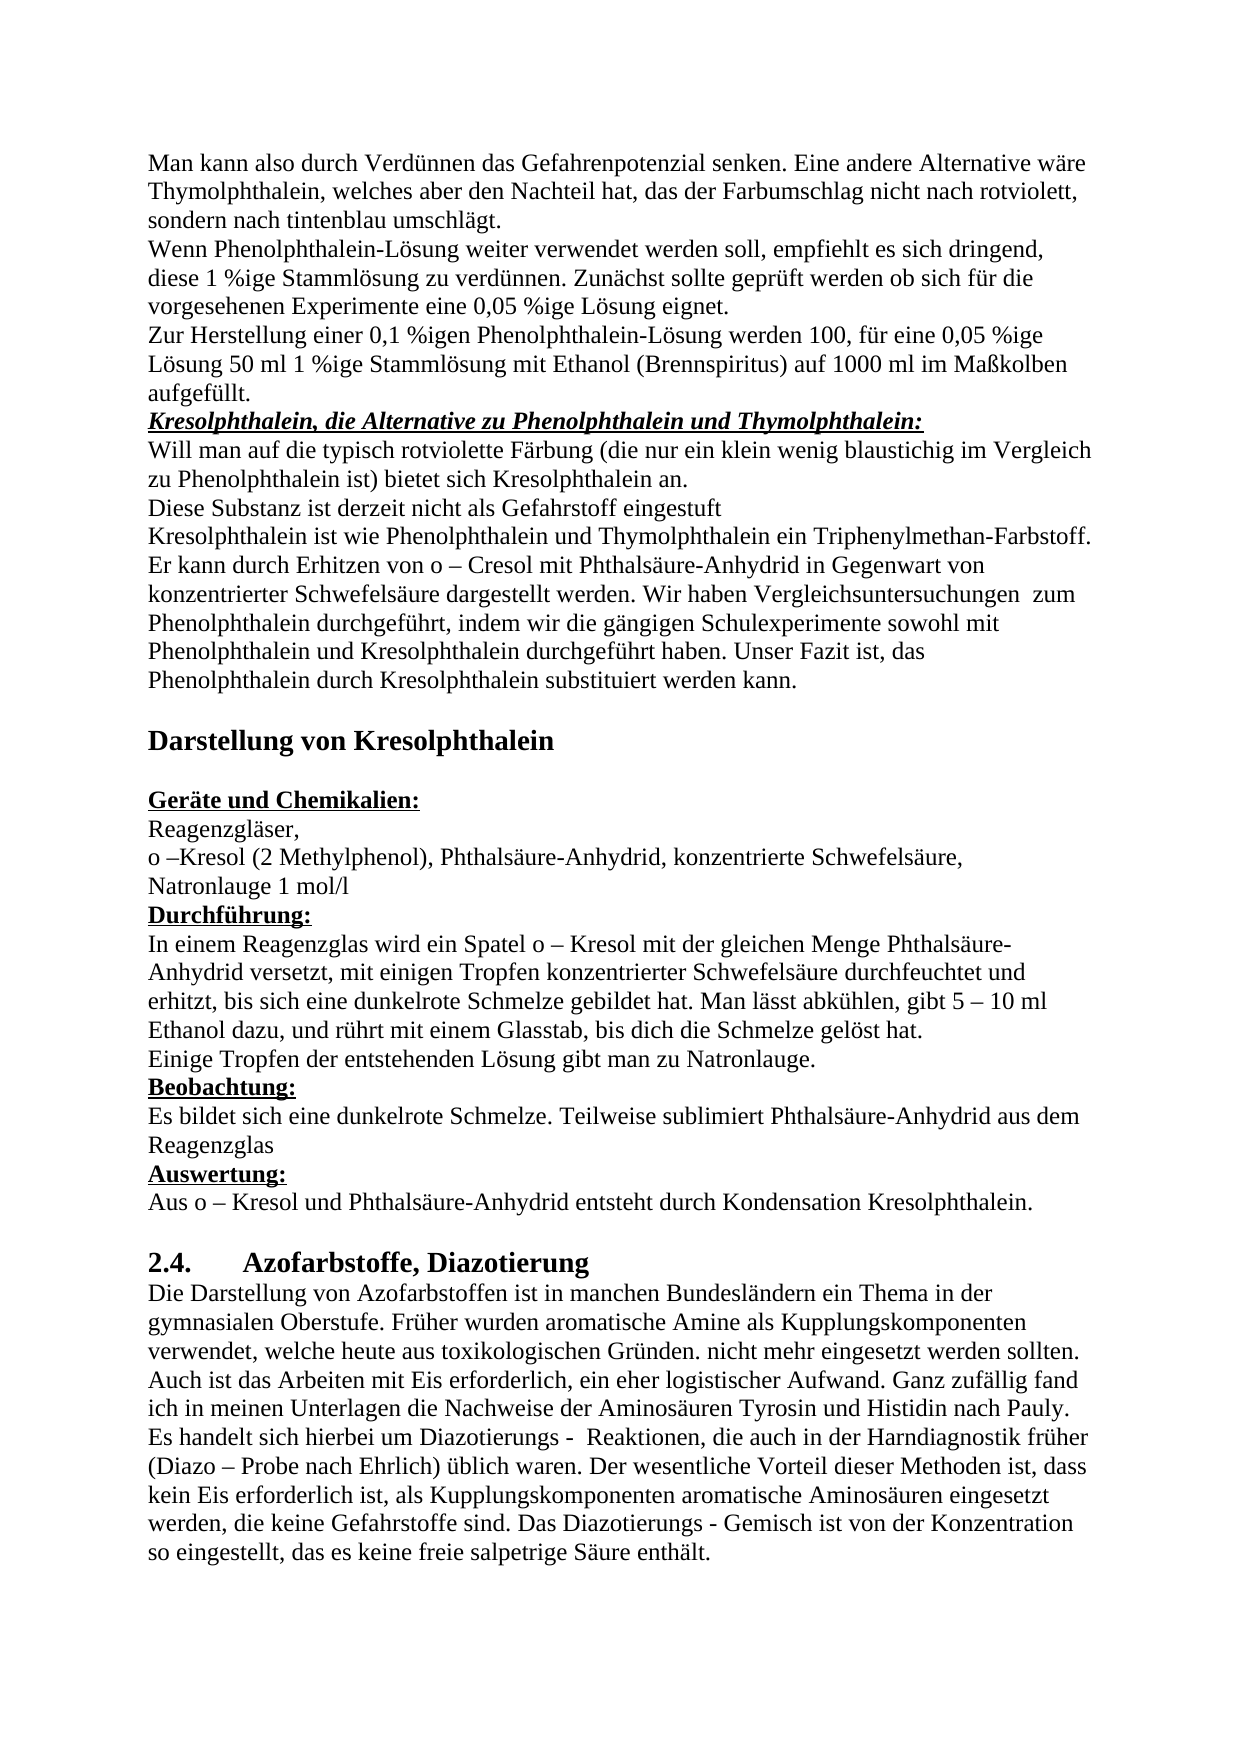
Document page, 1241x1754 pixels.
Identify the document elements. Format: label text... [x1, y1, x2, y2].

text o –Kresol (2 Methylphenol), Phthalsäure-Anhydrid, konzentrierte Schwefelsäure, [148, 842, 1093, 871]
text Man kann also durch Verdünnen das Gefahrenpotenzial senken. Eine andere Alternative wäre Thymolphthalein, welches aber den Nachteil hat, das der Farbumschlag nicht nach rotviolett, sondern nach tintenblau umschlägt. [148, 148, 1093, 234]
text Geräte und Chemikalien: [148, 785, 1093, 814]
text Diese Substanz ist derzeit nicht als Gefahrstoff eingestuft [148, 493, 1093, 521]
text Reagenzgläser, [148, 814, 1093, 842]
text Wenn Phenolphthalein-Lösung weiter verwendet werden soll, empfiehlt es sich dringend, diese 1 %ige Stammlösung zu verdünnen. Zunächst sollte geprüft werden ob sich für die vorgesehenen Experimente eine 0,05 %ige Lösung eignet. [148, 234, 1093, 320]
text Aus o – Kresol und Phthalsäure-Anhydrid entsteht durch Kondensation Kresolphthalein. [148, 1187, 1093, 1216]
text Will man auf die typisch rotviolette Färbung (die nur ein klein wenig blaustichig im Vergleich zu Phenolphthalein ist) bietet sich Kresolphthalein an. [148, 435, 1093, 493]
text Beobachtung: [148, 1072, 1093, 1101]
text Die Darstellung von Azofarbstoffen ist in manchen Bundesländern ein Thema in der gymnasialen Oberstufe. Früher wurden aromatische Amine als Kupplungskomponenten verwendet, welche heute aus toxikologischen Gründen. nicht mehr eingesetzt werden sollten. Auch ist das Arbeiten mit Eis erforderlich, ein eher logistischer Aufwand. Ganz zufällig fand ich in meinen Unterlagen die Nachweise der Aminosäuren Tyrosin und Histidin nach Pauly. Es handelt sich hierbei um Diazotierungs - Reaktionen, die auch in der Harndiagnostik früher (Diazo – Probe nach Ehrlich) üblich waren. Der wesentliche Vorteil dieser Methoden ist, dass kein Eis erforderlich ist, als Kupplungskomponenten aromatische Aminosäuren eingesetzt werden, die keine Gefahrstoffe sind. Das Diazotierungs - Gemisch ist von der Konzentration so eingestellt, das es keine freie salpetrige Säure enthält. [148, 1278, 1093, 1566]
text In einem Reagenzglas wird ein Spatel o – Kresol mit der gleichen Menge Phthalsäure-Anhydrid versetzt, mit einigen Tropfen konzentrierter Schwefelsäure durchfeuchtet und erhitzt, bis sich eine dunkelrote Schmelze gebildet hat. Man lässt abkühlen, gibt 5 – 10 ml Ethanol dazu, und rührt mit einem Glasstab, bis dich die Schmelze gelöst hat. [148, 929, 1093, 1044]
text Durchführung: [148, 900, 1093, 929]
text Kresolphthalein ist wie Phenolphthalein und Thymolphthalein ein Triphenylmethan-Farbstoff. Er kann durch Erhitzen von o – Cresol mit Phthalsäure-Anhydrid in Gegenwart von konzentrierter Schwefelsäure dargestellt werden. Wir haben Vergleichsuntersuchungen zum Phenolphthalein durchgeführt, indem wir die gängigen Schulexperimente sowohl mit Phenolphthalein und Kresolphthalein durchgeführt haben. Unser Fazit ist, das Phenolphthalein durch Kresolphthalein substituiert werden kann. [148, 521, 1093, 694]
text Kresolphthalein, die Alternative zu Phenolphthalein und Thymolphthalein: [148, 406, 1093, 435]
text Zur Herstellung einer 0,1 %igen Phenolphthalein-Lösung werden 100, für eine 0,05 %ige Lösung 50 ml 1 %ige Stammlösung mit Ethanol (Brennspiritus) auf 1000 ml im Maßkolben aufgefüllt. [148, 320, 1093, 406]
text Natronlauge 1 mol/l [148, 871, 1093, 900]
text Darstellung von Kresolphthalein [148, 723, 1093, 756]
text Einige Tropfen der entstehenden Lösung gibt man zu Natronlauge. [148, 1044, 1093, 1072]
text Auswertung: [148, 1159, 1093, 1187]
text Es bildet sich eine dunkelrote Schmelze. Teilweise sublimiert Phthalsäure-Anhydrid aus dem Reagenzglas [148, 1101, 1093, 1159]
text 2.4. Azofarbstoffe, Diazotierung [148, 1245, 1093, 1278]
